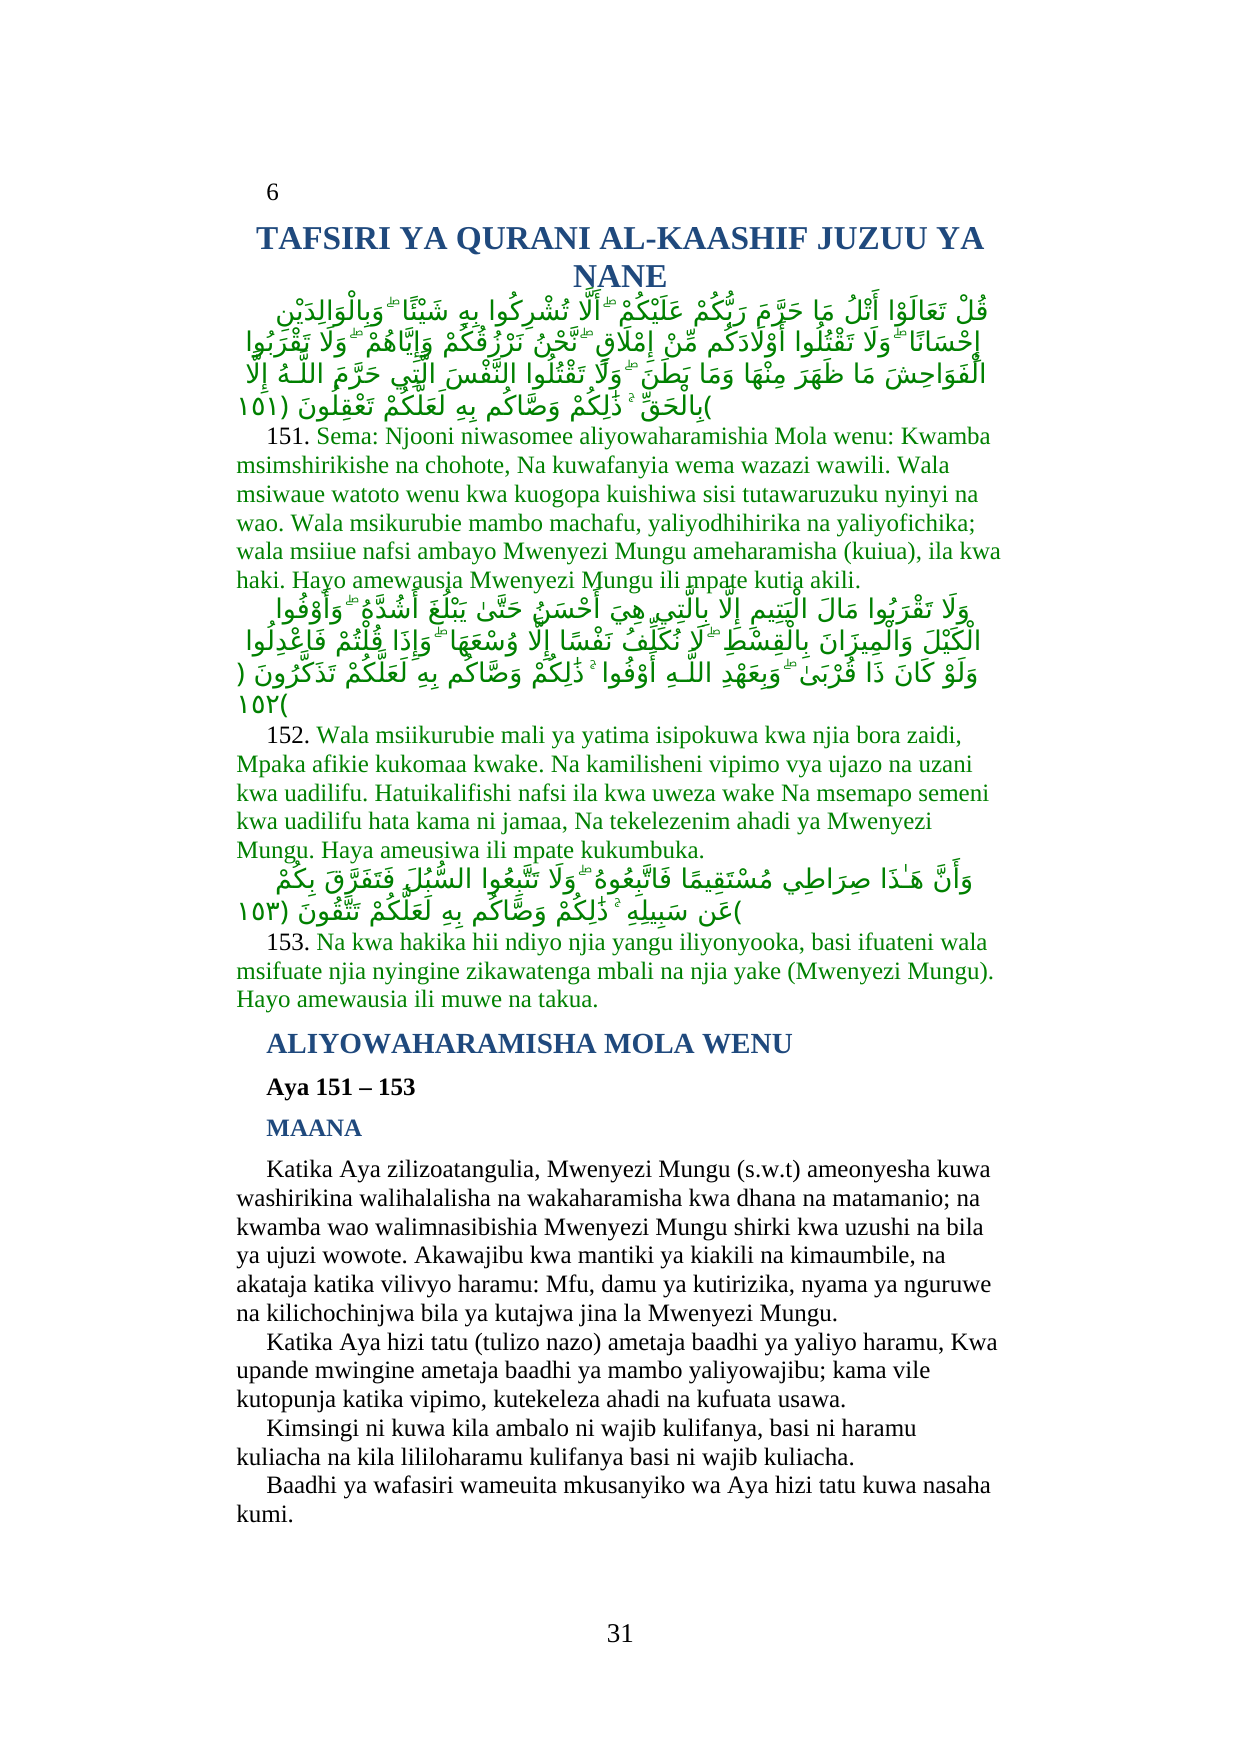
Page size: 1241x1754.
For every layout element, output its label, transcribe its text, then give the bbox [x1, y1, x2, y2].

text 151. Sema: Njooni niwasomee aliyowaharamishia Mola wenu: Kwamba msimshirikishe na chohote, Na kuwafanyia wema wazazi wawili. Wala msiwaue watoto wenu kwa kuogopa kuishiwa sisi tutawaruzuku nyinyi na wao. Wala msikurubie mambo machafu, yaliyodhihirika na yaliyofichika; wala msiiue nafsi ambayo Mwenyezi Mungu ameharamisha (kuiua), ila kwa haki. Hayo amewausia Mwenyezi Mungu ili mpate kutia akili. [236, 421, 1004, 594]
subtitle MAANA [236, 1113, 1004, 1142]
text Katika Aya hizi tatu (tulizo nazo) ametaja baadhi ya yaliyo haramu, Kwa upande mwingine ametaja baadhi ya mambo yaliyowajibu; kama vile kutopunja katika vipimo, kutekeleza ahadi na kufuata usawa. [236, 1327, 1004, 1413]
text Baadhi ya wafasiri wameuita mkusanyiko wa Aya hizi tatu kuwa nasaha kumi. [236, 1471, 1004, 1528]
text 153. Na kwa hakika hii ndiyo njia yangu iliyonyooka, basi ifuateni wala msifuate njia nyingine zikawatenga mbali na njia yake (Mwenyezi Mungu). Hayo amewausia ili muwe na takua. [236, 927, 1004, 1013]
text وَأَنَّ هَـٰذَا صِرَاطِي مُسْتَقِيمًا فَاتَّبِعُوهُ ۖ وَلَا تَتَّبِعُوا السُّبُلَ فَتَفَرَّقَ بِكُمْ عَن سَبِيلِهِ ۚ ذَٰلِكُمْ وَصَّاكُم بِهِ لَعَلَّكُمْ تَتَّقُونَ ﴿١٥٣﴾ [236, 864, 1004, 927]
text Aya 151 – 153 [236, 1072, 1004, 1101]
subtitle TAFSIRI YA QURANI AL-KAASHIF JUZUU YA NANE [236, 218, 1004, 295]
text وَلَا تَقْرَبُوا مَالَ الْيَتِيمِ إِلَّا بِالَّتِي هِيَ أَحْسَنُ حَتَّىٰ يَبْلُغَ أَشُدَّهُ ۖ وَأَوْفُوا الْكَيْلَ وَالْمِيزَانَ بِالْقِسْطِ ۖ لَا نُكَلِّفُ نَفْسًا إِلَّا وُسْعَهَا ۖ وَإِذَا قُلْتُمْ فَاعْدِلُوا وَلَوْ كَانَ ذَا قُرْبَىٰ ۖ وَبِعَهْدِ اللَّـهِ أَوْفُوا ۚ ذَٰلِكُمْ وَصَّاكُم بِهِ لَعَلَّكُمْ تَذَكَّرُونَ ﴿١٥٢﴾ [236, 594, 1004, 720]
text قُلْ تَعَالَوْا أَتْلُ مَا حَرَّمَ رَبُّكُمْ عَلَيْكُمْ ۖ أَلَّا تُشْرِكُوا بِهِ شَيْئًا ۖ وَبِالْوَالِدَيْنِ إِحْسَانًا ۖ وَلَا تَقْتُلُوا أَوْلَادَكُم مِّنْ إِمْلَاقٍ ۖ نَّحْنُ نَرْزُقُكُمْ وَإِيَّاهُمْ ۖ وَلَا تَقْرَبُوا الْفَوَاحِشَ مَا ظَهَرَ مِنْهَا وَمَا بَطَنَ ۖ وَلَا تَقْتُلُوا النَّفْسَ الَّتِي حَرَّمَ اللَّـهُ إِلَّا بِالْحَقِّ ۚ ذَٰلِكُمْ وَصَّاكُم بِهِ لَعَلَّكُمْ تَعْقِلُونَ ﴿١٥١﴾ [236, 295, 1004, 421]
text Kimsingi ni kuwa kila ambalo ni wajib kulifanya, basi ni haramu kuliacha na kila lililoharamu kulifanya basi ni wajib kuliacha. [236, 1413, 1004, 1471]
text 152. Wala msiikurubie mali ya yatima isipokuwa kwa njia bora zaidi, Mpaka afikie kukomaa kwake. Na kamilisheni vipimo vya ujazo na uzani kwa uadilifu. Hatuikalifishi nafsi ila kwa uweza wake Na msemapo semeni kwa uadilifu hata kama ni jamaa, Na tekelezenim ahadi ya Mwenyezi Mungu. Haya ameusiwa ili mpate kukumbuka. [236, 720, 1004, 864]
text 6 [236, 177, 1004, 206]
text Katika Aya zilizoatangulia, Mwenyezi Mungu (s.w.t) ameonyesha kuwa washirikina walihalalisha na wakaharamisha kwa dhana na matamanio; na kwamba wao walimnasibishia Mwenyezi Mungu shirki kwa uzushi na bila ya ujuzi wowote. Akawajibu kwa mantiki ya kiakili na kimaumbile, na akataja katika vilivyo haramu: Mfu, damu ya kutirizika, nyama ya nguruwe na kilichochinjwa bila ya kutajwa jina la Mwenyezi Mungu. [236, 1154, 1004, 1327]
subtitle ALIYOWAHARAMISHA MOLA WENU [236, 1026, 1004, 1059]
